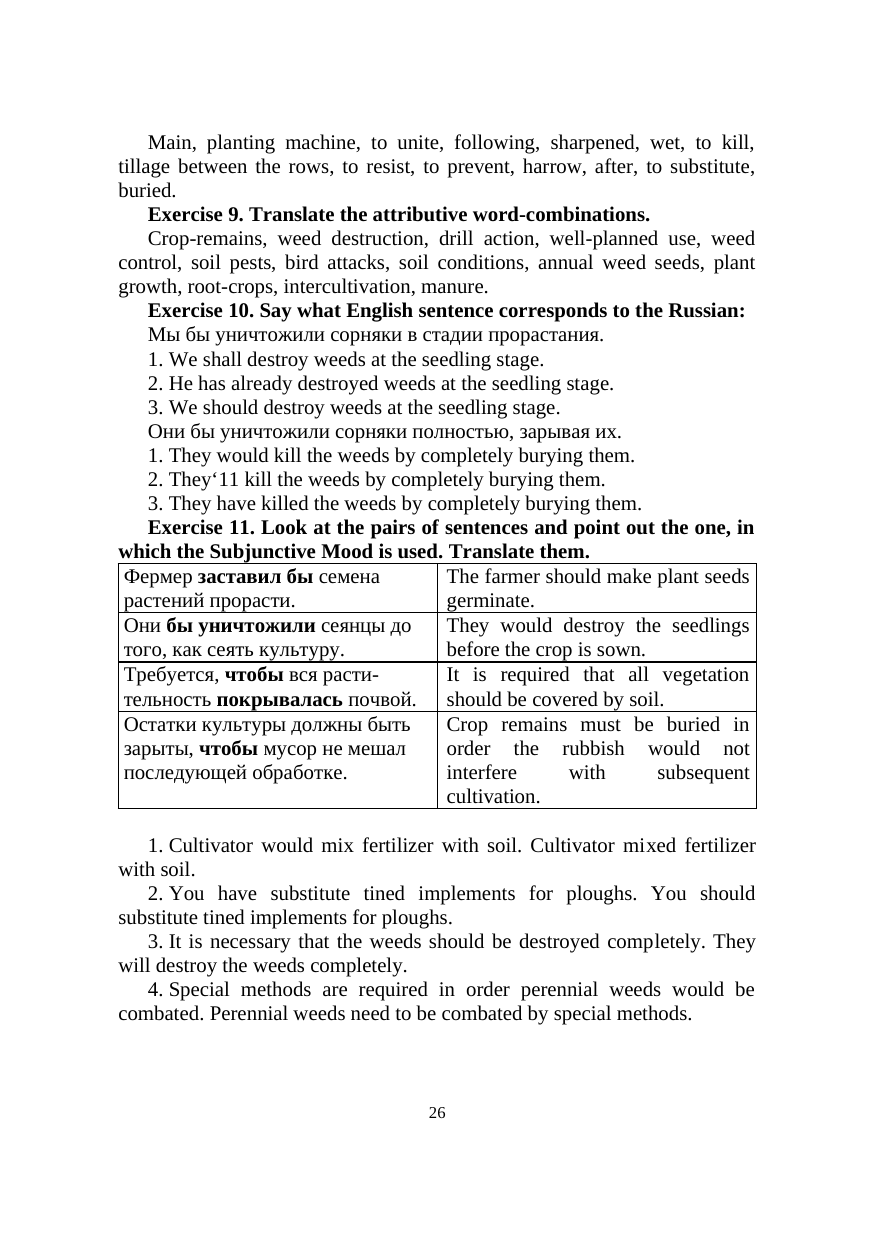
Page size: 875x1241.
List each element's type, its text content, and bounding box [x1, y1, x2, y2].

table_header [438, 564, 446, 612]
list We shall destroy weeds at the seedling stage. [118, 346, 756, 371]
text Exercise 11. Look at the pairs of sentences and point out the one, in which the Subjunctive Mood is used. Translate them. [118, 515, 756, 563]
text Main, planting machine, to unite, following, sharpened, wet, to kill, tillage between the rows, to resist, to prevent, harrow, after, to substitute, buried. [118, 130, 756, 202]
text Мы бы уничтожили сорняки в стадии прорастания. [118, 322, 756, 346]
text Exercise 9. Translate the attributive word-combinations. [118, 202, 756, 226]
list Cultivator would mix fertilizer with soil. Cultivator mixed fertilizer with soil. [118, 833, 756, 881]
table_cell Они бы уничтожили сеянцы до того, как сеять культуру. [345, 613, 437, 661]
list Special methods are required in order perennial weeds would be combated. Perennial weeds need to be combated by special methods. [118, 977, 756, 1025]
list They would kill the weeds by completely burying them. [118, 443, 756, 467]
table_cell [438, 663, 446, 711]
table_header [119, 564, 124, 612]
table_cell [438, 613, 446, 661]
text Они бы уничтожили сорняки полностью, зарывая их. [118, 419, 756, 443]
list It is necessary that the weeds should be destroyed completely. They will destroy the weeds completely. [118, 929, 756, 977]
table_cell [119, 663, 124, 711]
list We should destroy weeds at the seedling stage. [118, 394, 756, 419]
text Crop-remains, weed destruction, drill action, well-planned use, weed control, soil pests, bird attacks, soil conditions, annual weed seeds, plant growth, root-crops, intercultivation, manure. [118, 226, 756, 298]
table_cell Остатки культуры должны быть зарыты, чтобы мусор не мешал последующей обработке. [119, 712, 437, 808]
list He has already destroyed weeds at the seedling stage. [118, 371, 756, 394]
list They‘11 kill the weeds by completely burying them. [118, 467, 756, 491]
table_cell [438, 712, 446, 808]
text Exercise 10. Say what English sentence corresponds to the Russian: [118, 298, 756, 322]
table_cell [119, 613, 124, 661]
table_cell It is required that all vegetation should be covered by soil. [664, 663, 756, 711]
list They have killed the weeds by completely burying them. [118, 491, 756, 515]
table_cell Crop remains must be buried in order the rubbish would not interfere with subsequent cultivation. [541, 712, 756, 808]
table_header Фермер заставил бы семена растений прорасти. [296, 564, 437, 612]
list You have substitute tined implements for ploughs. You should substitute tined implements for ploughs. [118, 881, 756, 929]
table_header The farmer should make plant seeds germinate. [535, 564, 756, 612]
table_cell They would destroy the seedlings before the crop is sown. [646, 613, 756, 661]
